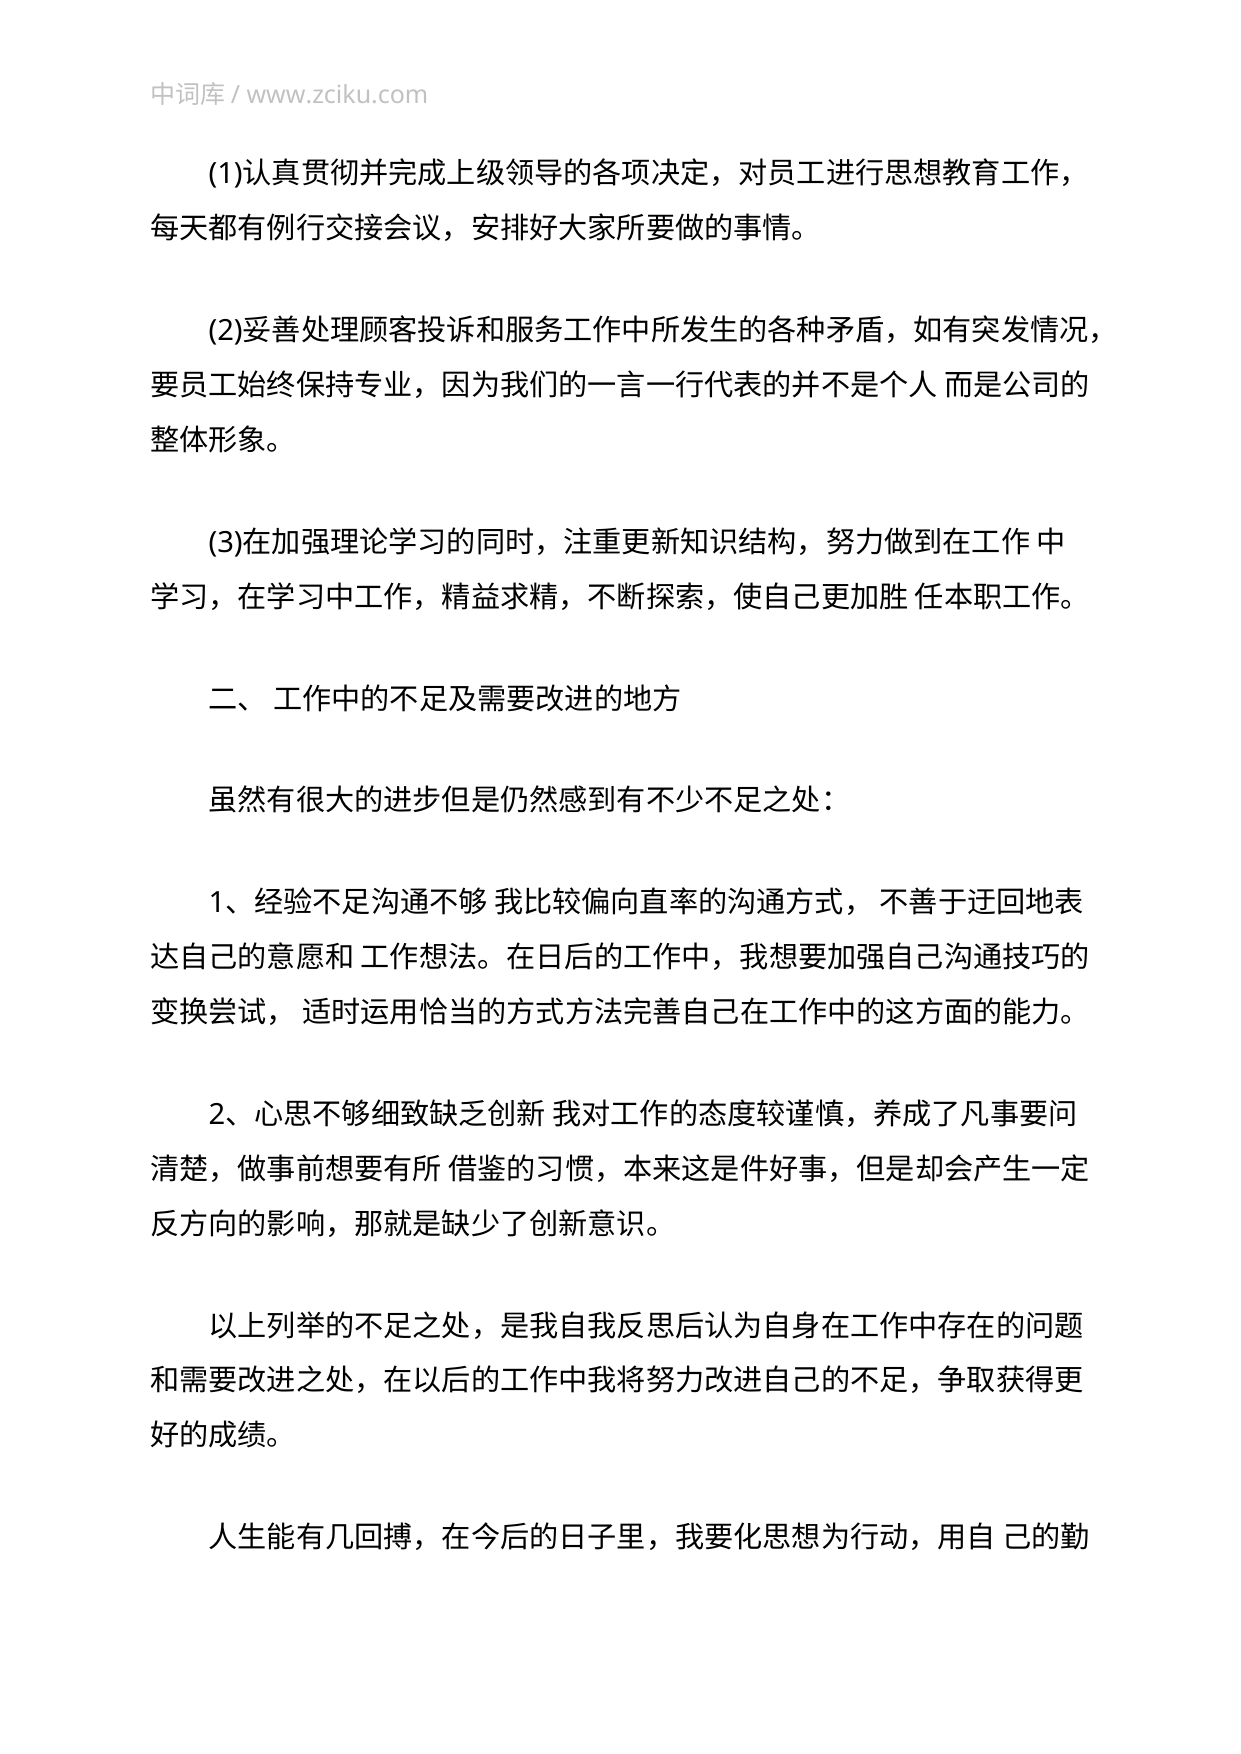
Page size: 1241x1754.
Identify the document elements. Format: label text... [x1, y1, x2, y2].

text 1、经验不足沟通不够 我比较偏向直率的沟通方式， 不善于迂回地表达自己的意愿和 工作想法。在日后的工作中，我想要加强自己沟通技巧的变换尝试， 适时运用恰当的方式方法完善自己在工作中的这方面的能力。 [150, 879, 1090, 1031]
text 二、 工作中的不足及需要改进的地方 [150, 675, 1090, 717]
text (1)认真贯彻并完成上级领导的各项决定，对员工进行思想教育工作，每天都有例行交接会议，安排好大家所要做的事情。 [150, 150, 1090, 247]
text (2)妥善处理顾客投诉和服务工作中所发生的各种矛盾，如有突发情况，要员工始终保持专业，因为我们的一言一行代表的并不是个人 而是公司的整体形象。 [150, 307, 1090, 459]
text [150, 1514, 1090, 1556]
text (3)在加强理论学习的同时，注重更新知识结构，努力做到在工作 中学习，在学习中工作，精益求精，不断探索，使自己更加胜 任本职工作。 [150, 518, 1090, 616]
text 虽然有很大的进步但是仍然感到有不少不足之处： [150, 777, 1090, 819]
text 以上列举的不足之处，是我自我反思后认为自身在工作中存在的问题和需要改进之处，在以后的工作中我将努力改进自己的不足，争取获得更好的成绩。 [150, 1302, 1090, 1454]
text 2、心思不够细致缺乏创新 我对工作的态度较谨慎，养成了凡事要问清楚，做事前想要有所 借鉴的习惯，本来这是件好事，但是却会产生一定反方向的影响，那就是缺少了创新意识。 [150, 1090, 1090, 1243]
